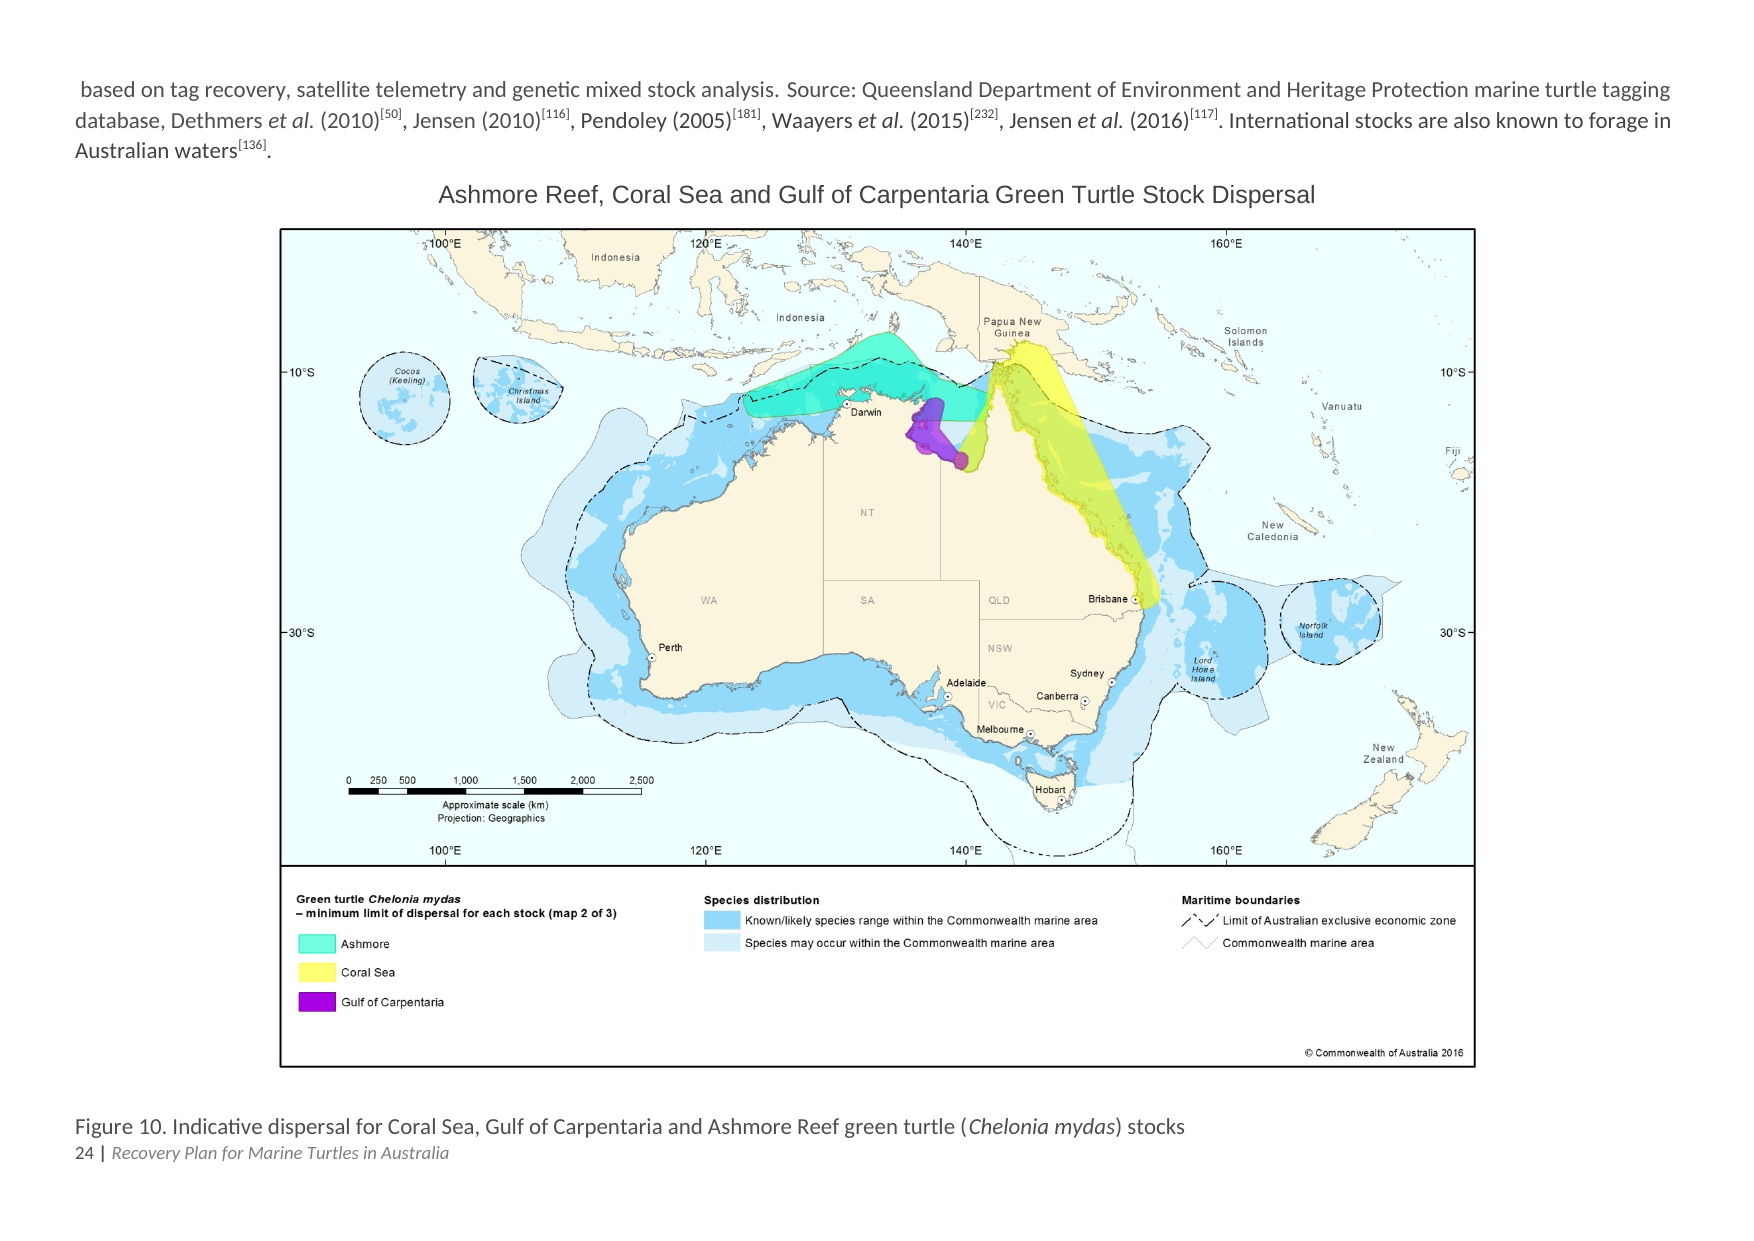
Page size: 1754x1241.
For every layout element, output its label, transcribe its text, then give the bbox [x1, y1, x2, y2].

text Figure 10. Indicative dispersal for Coral Sea, Gulf of Carpentaria and Ashmore Reef green turtle (Chelonia mydas) stocks [75, 1112, 1679, 1140]
text based on tag recovery, satellite telemetry and genetic mixed stock analysis. Source: Queensland Department of Environment and Heritage Protection marine turtle tagging database, Dethmers et al. (2010)[50], Jensen (2010)[116], Pendoley (2005)[181], Waayers et al. (2015)[232], Jensen et al. (2016)[117]. International stocks are also known to forage in Australian waters[136]. [75, 75, 1679, 164]
text Ashmore Reef, Coral Sea and Gulf of Carpentaria Green Turtle Stock Dispersal [75, 180, 1679, 208]
picture [274, 223, 1480, 1072]
